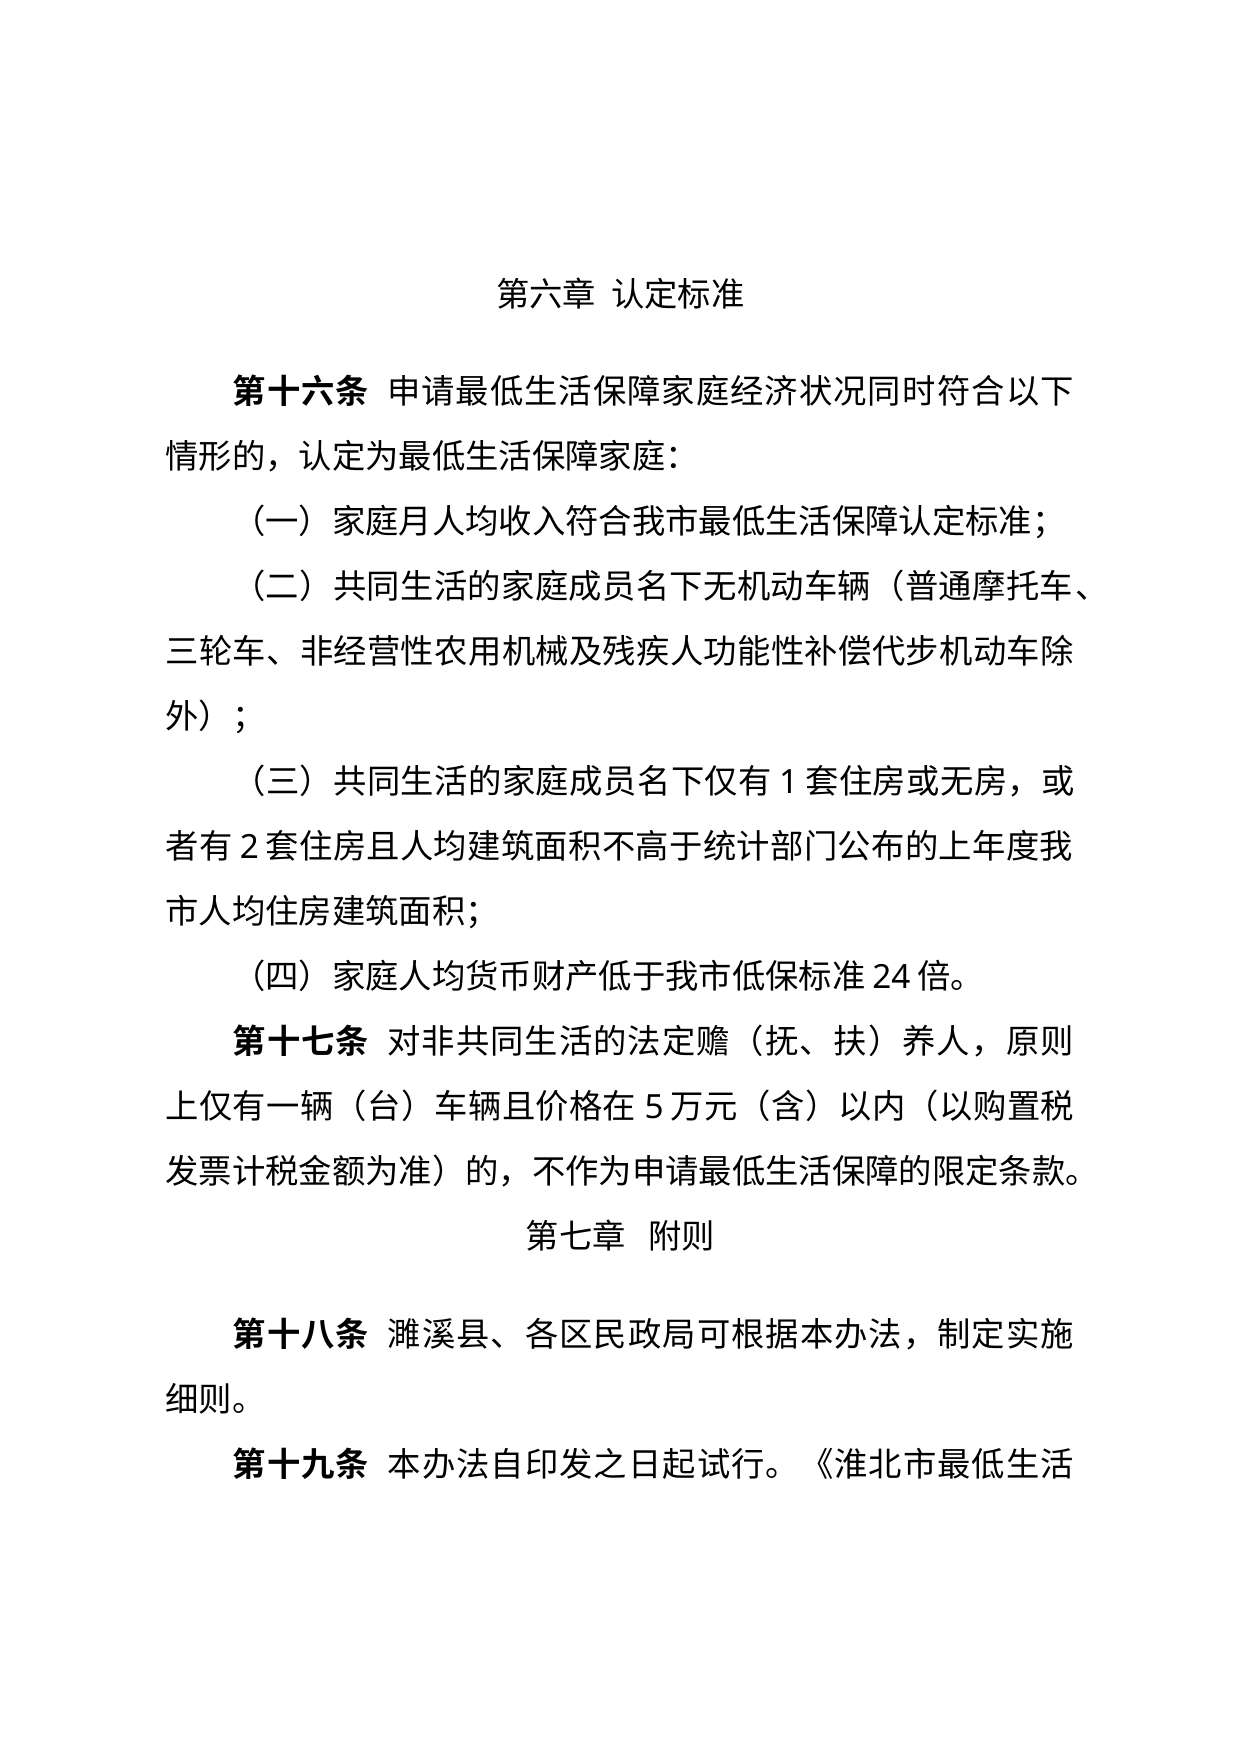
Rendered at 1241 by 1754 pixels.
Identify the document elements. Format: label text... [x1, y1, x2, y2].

text （三）共同生活的家庭成员名下仅有1套住房或无房，或者有2套住房且人均建筑面积不高于统计部门公布的上年度我市人均住房建筑面积； [165, 747, 1075, 942]
text （四）家庭人均货币财产低于我市低保标准24倍。 [165, 942, 1075, 1007]
text 第十六条 申请最低生活保障家庭经济状况同时符合以下情形的，认定为最低生活保障家庭： [165, 357, 1075, 487]
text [165, 1429, 1075, 1494]
text 第七章 附则 [165, 1202, 1075, 1267]
text （二）共同生活的家庭成员名下无机动车辆（普通摩托车、三轮车、非经营性农用机械及残疾人功能性补偿代步机动车除外）； [165, 552, 1075, 747]
text 第十七条 对非共同生活的法定赡（抚、扶）养人，原则上仅有一辆（台）车辆且价格在5万元（含）以内（以购置税发票计税金额为准）的，不作为申请最低生活保障的限定条款。 [165, 1007, 1075, 1202]
text 第十八条 濉溪县、各区民政局可根据本办法，制定实施细则。 [165, 1299, 1075, 1429]
text 第六章 认定标准 [165, 259, 1075, 324]
text （一）家庭月人均收入符合我市最低生活保障认定标准； [165, 487, 1075, 552]
